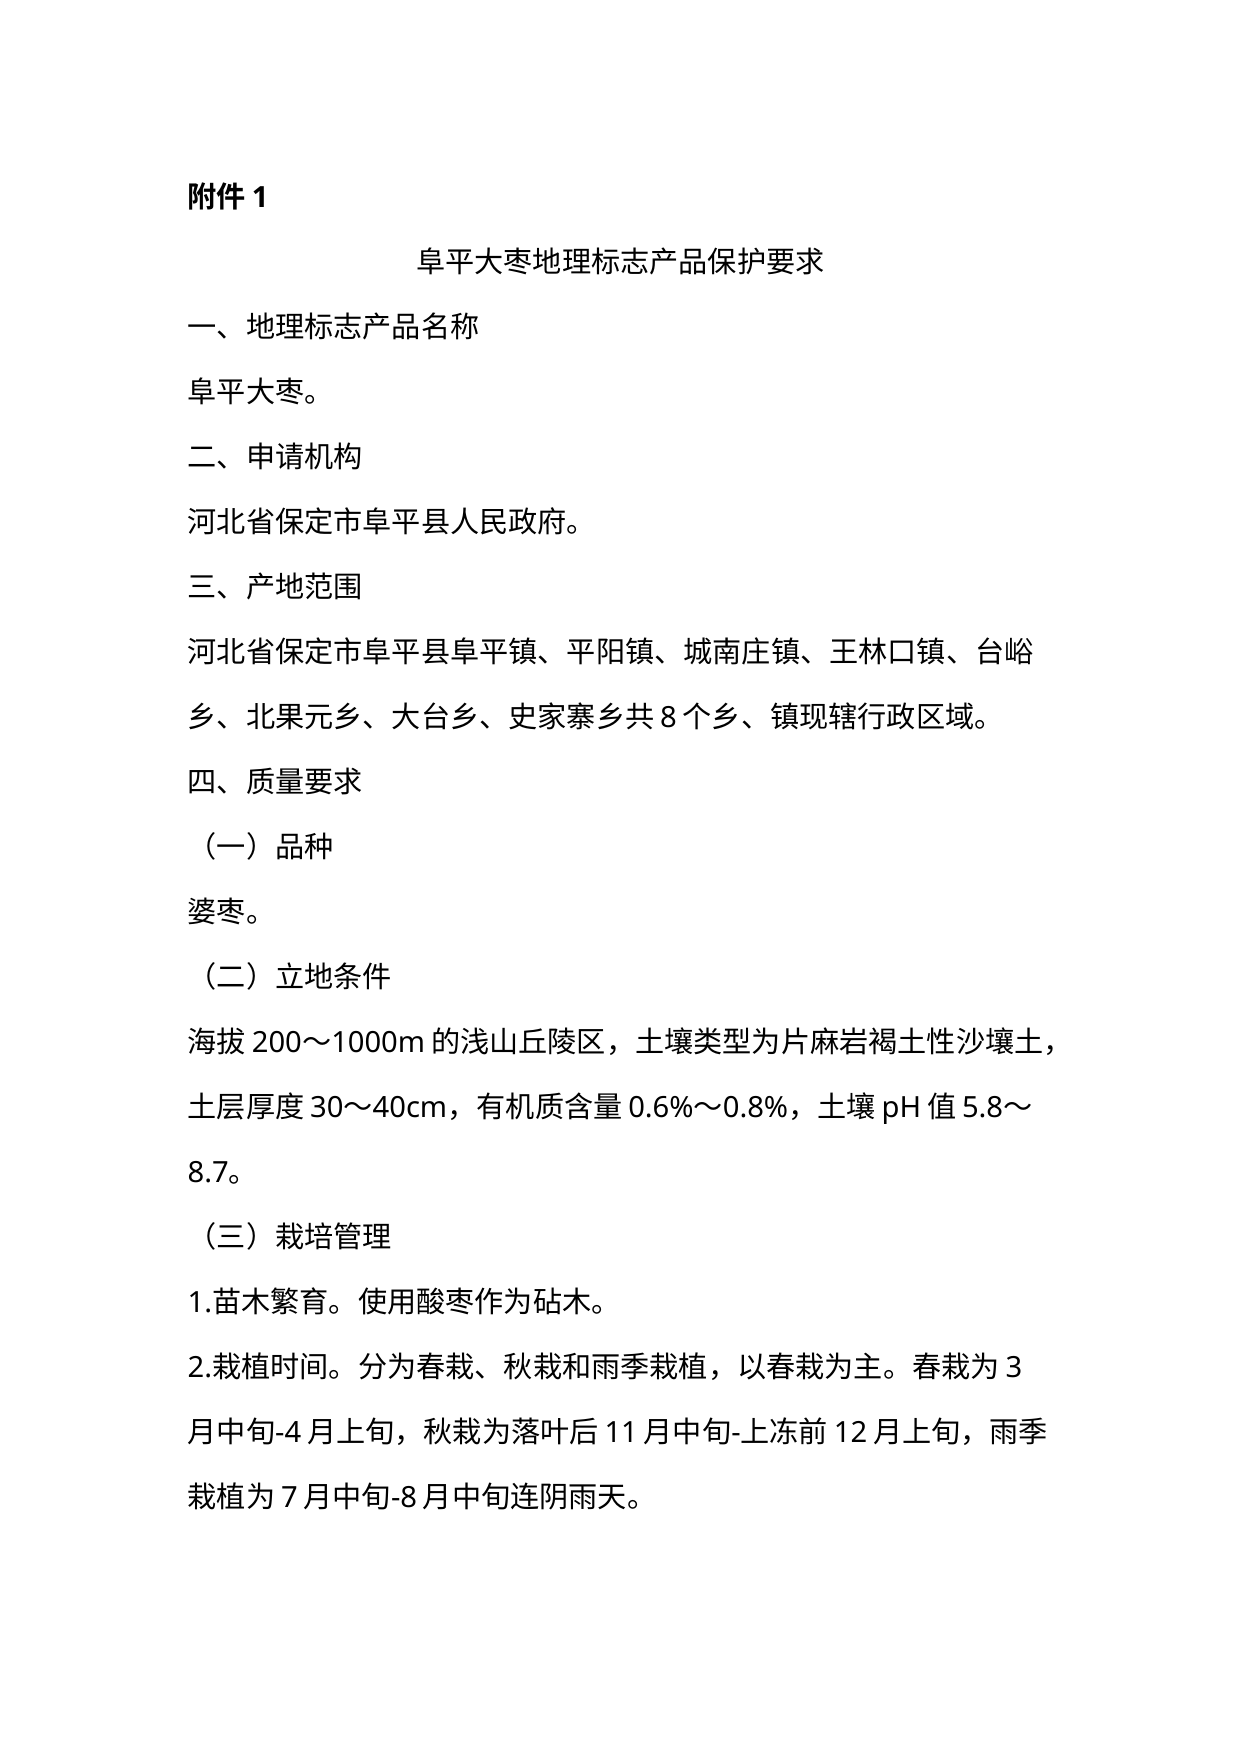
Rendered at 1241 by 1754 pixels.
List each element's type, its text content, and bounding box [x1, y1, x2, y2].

text （三）栽培管理 [187, 1202, 1053, 1267]
text 二、申请机构 [187, 422, 1053, 487]
text 三、产地范围 [187, 552, 1053, 617]
text 四、质量要求 [187, 747, 1053, 812]
text （二）立地条件 [187, 942, 1053, 1007]
text 海拔200～1000m的浅山丘陵区，土壤类型为片麻岩褐土性沙壤土，土层厚度30～40cm，有机质含量0.6%～0.8%，土壤pH值5.8～8.7。 [187, 1007, 1053, 1202]
text 河北省保定市阜平县阜平镇、平阳镇、城南庄镇、王林口镇、台峪乡、北果元乡、大台乡、史家寨乡共8个乡、镇现辖行政区域。 [187, 617, 1053, 747]
text 1.苗木繁育。使用酸枣作为砧木。 [187, 1267, 1053, 1332]
text 附件1 [187, 162, 1053, 227]
text 阜平大枣。 [187, 357, 1053, 422]
text 阜平大枣地理标志产品保护要求 [187, 227, 1053, 292]
text 婆枣。 [187, 877, 1053, 942]
text 河北省保定市阜平县人民政府。 [187, 487, 1053, 552]
text 一、地理标志产品名称 [187, 292, 1053, 357]
text （一）品种 [187, 812, 1053, 877]
text 2.栽植时间。分为春栽、秋栽和雨季栽植，以春栽为主。春栽为3月中旬-4月上旬，秋栽为落叶后11月中旬-上冻前12月上旬，雨季栽植为7月中旬-8月中旬连阴雨天。 [187, 1332, 1053, 1527]
